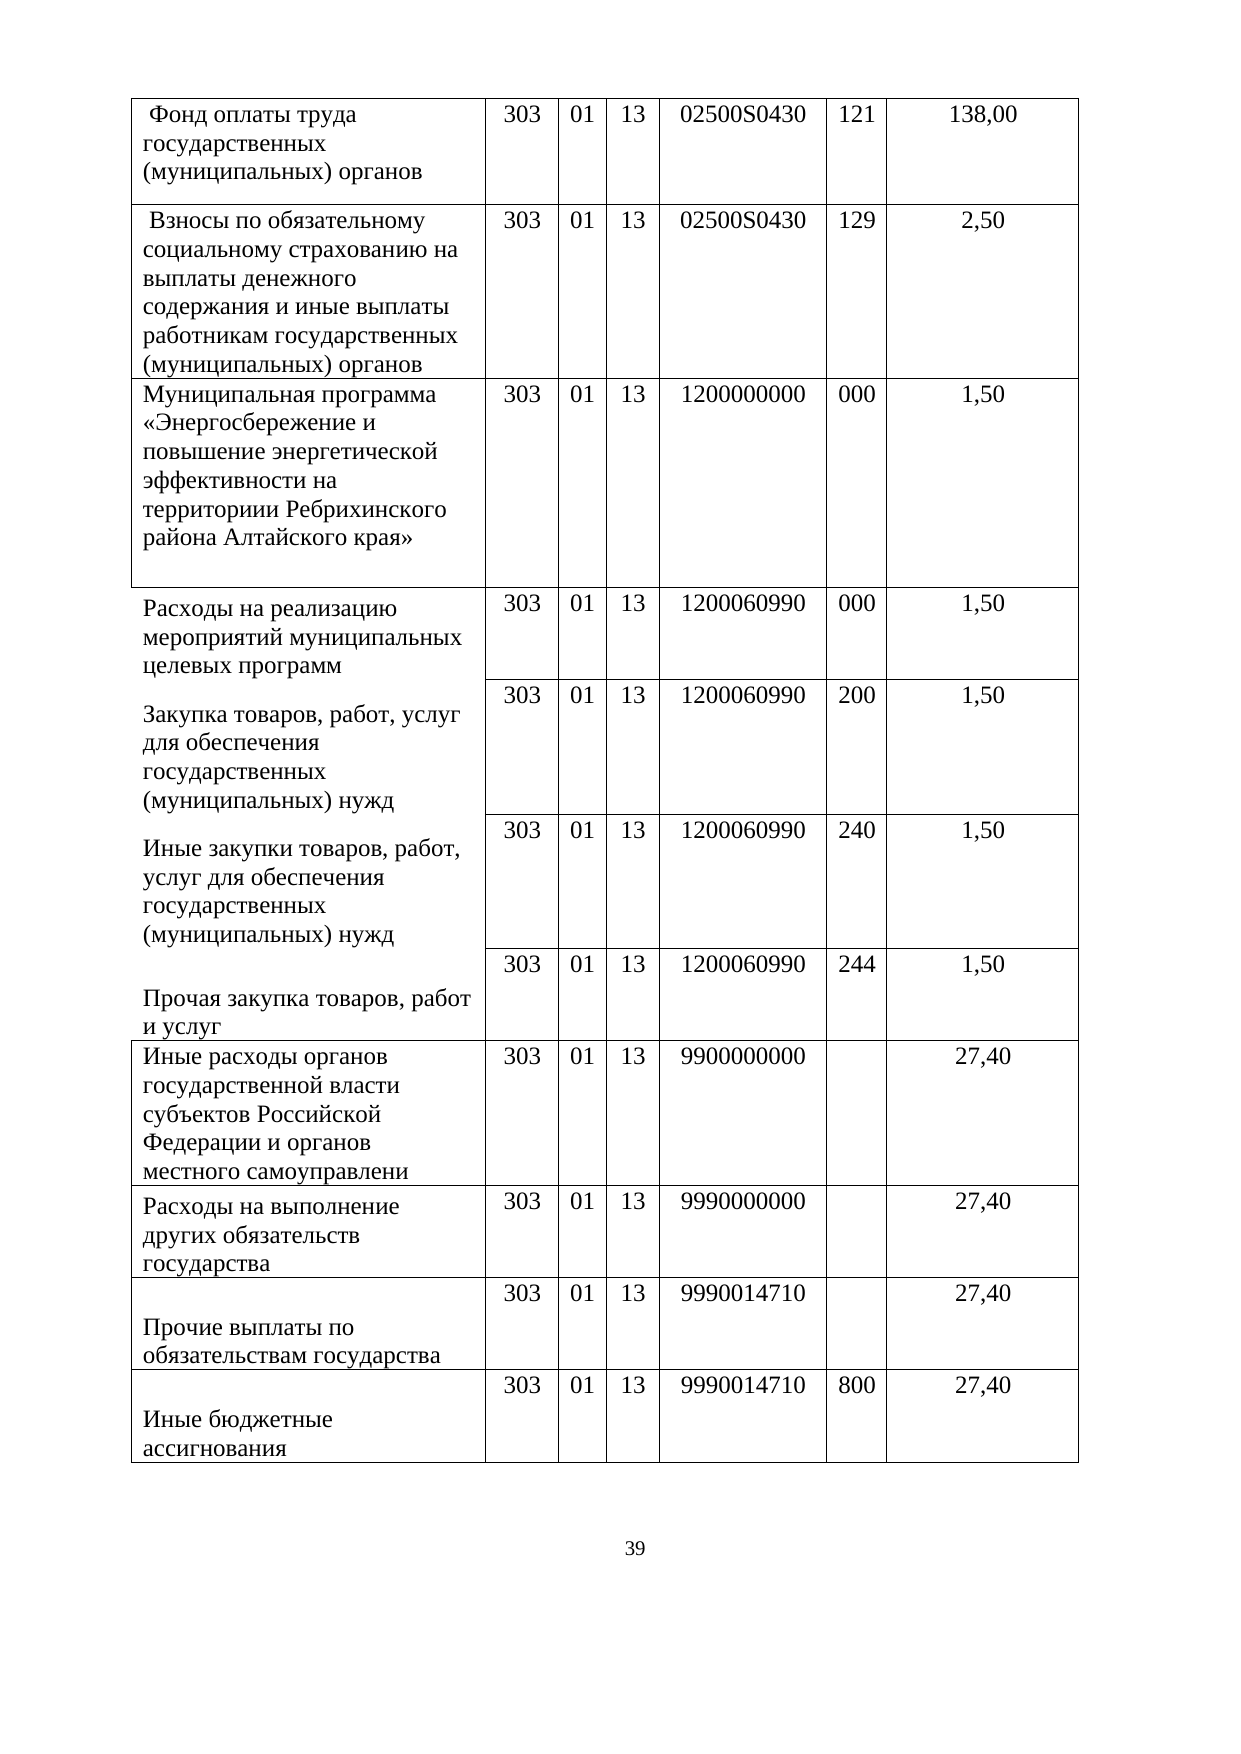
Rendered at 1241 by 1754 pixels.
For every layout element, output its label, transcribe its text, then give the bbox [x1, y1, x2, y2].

table_cell 01 [559, 949, 606, 1040]
table_cell 1200060990 [660, 588, 826, 679]
table_cell 01 [559, 588, 606, 679]
table_cell 13 [607, 1278, 659, 1369]
table_cell 1,50 [887, 949, 1078, 1040]
table_cell 13 [607, 588, 659, 679]
table_cell 01 [559, 379, 606, 587]
table_cell 01 [559, 1041, 606, 1185]
table_cell 01 [559, 1186, 606, 1277]
table_cell 303 [486, 1370, 558, 1462]
table_cell 27,40 [887, 1370, 1078, 1462]
table_cell 9990000000 [660, 1186, 826, 1277]
table_cell 01 [559, 815, 606, 948]
table_cell 9990014710 [660, 1370, 826, 1462]
table_cell 121 [827, 99, 886, 204]
table_cell 303 [486, 379, 558, 587]
table_cell Прочая закупка товаров, работ и услуг [131, 948, 485, 1040]
table_cell 303 [486, 588, 558, 679]
table_cell 1200060990 [660, 815, 826, 948]
table_cell Взносы по обязательному социальному страхованию на выплаты денежного содержания и иные выплаты работникам государственных (муниципальных) органов [132, 205, 485, 378]
table_cell 1,50 [887, 815, 1078, 948]
table_cell 1,50 [887, 588, 1078, 679]
table_cell 02500S0430 [660, 99, 826, 204]
table_cell Иные расходы органов государственной власти субъектов Российской Федерации и органов местного самоуправлени [132, 1041, 485, 1185]
table_cell 1,50 [887, 379, 1078, 587]
table_cell 244 [827, 949, 886, 1040]
table_cell Муниципальная программа «Энергосбережение и повышение энергетической эффективности на территориии Ребрихинского района Алтайского края» [132, 379, 485, 587]
table_cell 000 [827, 588, 886, 679]
table_cell 303 [486, 1041, 558, 1185]
table_cell [827, 1041, 886, 1185]
table_cell 138,00 [887, 99, 1078, 204]
table_cell 303 [486, 205, 558, 378]
table_cell 01 [559, 205, 606, 378]
table_cell 800 [827, 1370, 886, 1462]
table_cell 1200000000 [660, 379, 826, 587]
table_cell [827, 1186, 886, 1277]
table_cell 13 [607, 99, 659, 204]
table_cell 303 [486, 1278, 558, 1369]
table_cell 02500S0430 [660, 205, 826, 378]
table_cell 303 [486, 680, 558, 814]
table_cell Иные закупки товаров, работ, услуг для обеспечения государственных (муниципальных) нужд [131, 814, 485, 948]
table_cell 13 [607, 949, 659, 1040]
table_cell 01 [559, 99, 606, 204]
table_cell 129 [827, 205, 886, 378]
table_cell 200 [827, 680, 886, 814]
table_cell 9900000000 [660, 1041, 826, 1185]
table_cell 303 [486, 99, 558, 204]
table_cell [827, 1278, 886, 1369]
table_cell Расходы на реализацию мероприятий муниципальных целевых программ [131, 588, 485, 679]
table_cell 000 [827, 379, 886, 587]
table_cell Закупка товаров, работ, услуг для обеспечения государственных (муниципальных) нужд [131, 679, 485, 814]
table_cell 13 [607, 680, 659, 814]
table_cell 9990014710 [660, 1278, 826, 1369]
table_cell 01 [559, 1370, 606, 1462]
table_cell Прочие выплаты по обязательствам государства [132, 1278, 485, 1369]
table_cell 1,50 [887, 680, 1078, 814]
table_cell Расходы на выполнение других обязательств государства [132, 1186, 485, 1277]
table_cell 01 [559, 1278, 606, 1369]
table_cell 13 [607, 379, 659, 587]
table_cell 27,40 [887, 1186, 1078, 1277]
table_cell 1200060990 [660, 680, 826, 814]
table_cell 13 [607, 815, 659, 948]
table_cell 303 [486, 1186, 558, 1277]
table_cell 13 [607, 1186, 659, 1277]
table_cell 240 [827, 815, 886, 948]
table_cell 01 [559, 680, 606, 814]
table_cell 1200060990 [660, 949, 826, 1040]
table_cell Иные бюджетные ассигнования [132, 1370, 485, 1462]
table_cell 303 [486, 949, 558, 1040]
table_cell 303 [486, 815, 558, 948]
table_cell 27,40 [887, 1041, 1078, 1185]
table_cell 13 [607, 205, 659, 378]
table_cell Фонд оплаты труда государственных (муниципальных) органов [132, 99, 485, 204]
table_cell 2,50 [887, 205, 1078, 378]
table_cell 13 [607, 1041, 659, 1185]
table_cell 27,40 [887, 1278, 1078, 1369]
table_cell 13 [607, 1370, 659, 1462]
